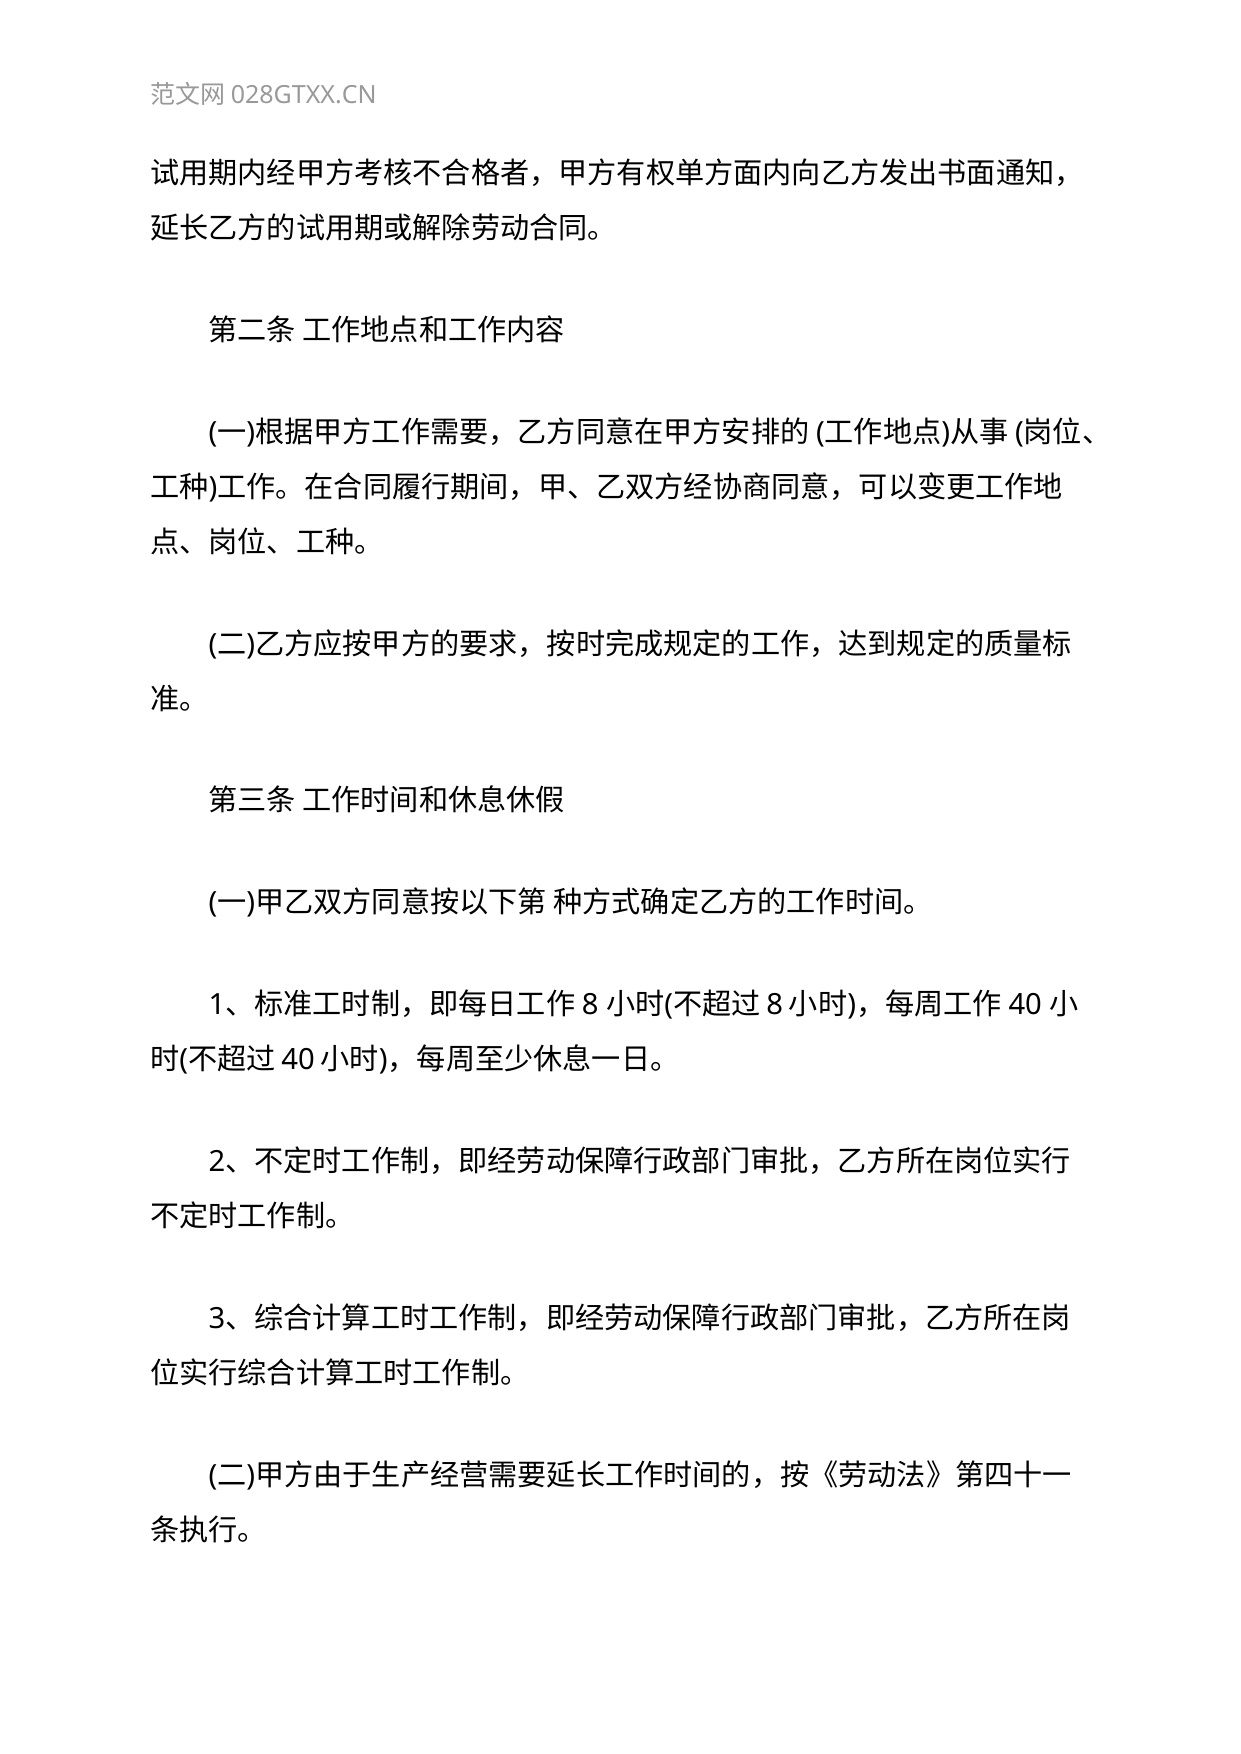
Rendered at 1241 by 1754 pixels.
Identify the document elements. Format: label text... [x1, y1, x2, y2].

text (一)根据甲方工作需要，乙方同意在甲方安排的 (工作地点)从事 (岗位、工种)工作。在合同履行期间，甲、乙双方经协商同意，可以变更工作地点、岗位、工种。 [150, 408, 1090, 561]
text (二)乙方应按甲方的要求，按时完成规定的工作，达到规定的质量标准。 [150, 620, 1090, 717]
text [150, 150, 1090, 247]
text (二)甲方由于生产经营需要延长工作时间的，按《劳动法》第四十一条执行。 [150, 1451, 1090, 1548]
text 2、不定时工作制，即经劳动保障行政部门审批，乙方所在岗位实行不定时工作制。 [150, 1138, 1090, 1235]
text 3、综合计算工时工作制，即经劳动保障行政部门审批，乙方所在岗位实行综合计算工时工作制。 [150, 1294, 1090, 1392]
text 第二条 工作地点和工作内容 [150, 307, 1090, 349]
text (一)甲乙双方同意按以下第 种方式确定乙方的工作时间。 [150, 879, 1090, 921]
text 第三条 工作时间和休息休假 [150, 777, 1090, 819]
text 1、标准工时制，即每日工作 8 小时(不超过8小时)，每周工作 40 小时(不超过40小时)，每周至少休息一日。 [150, 981, 1090, 1078]
